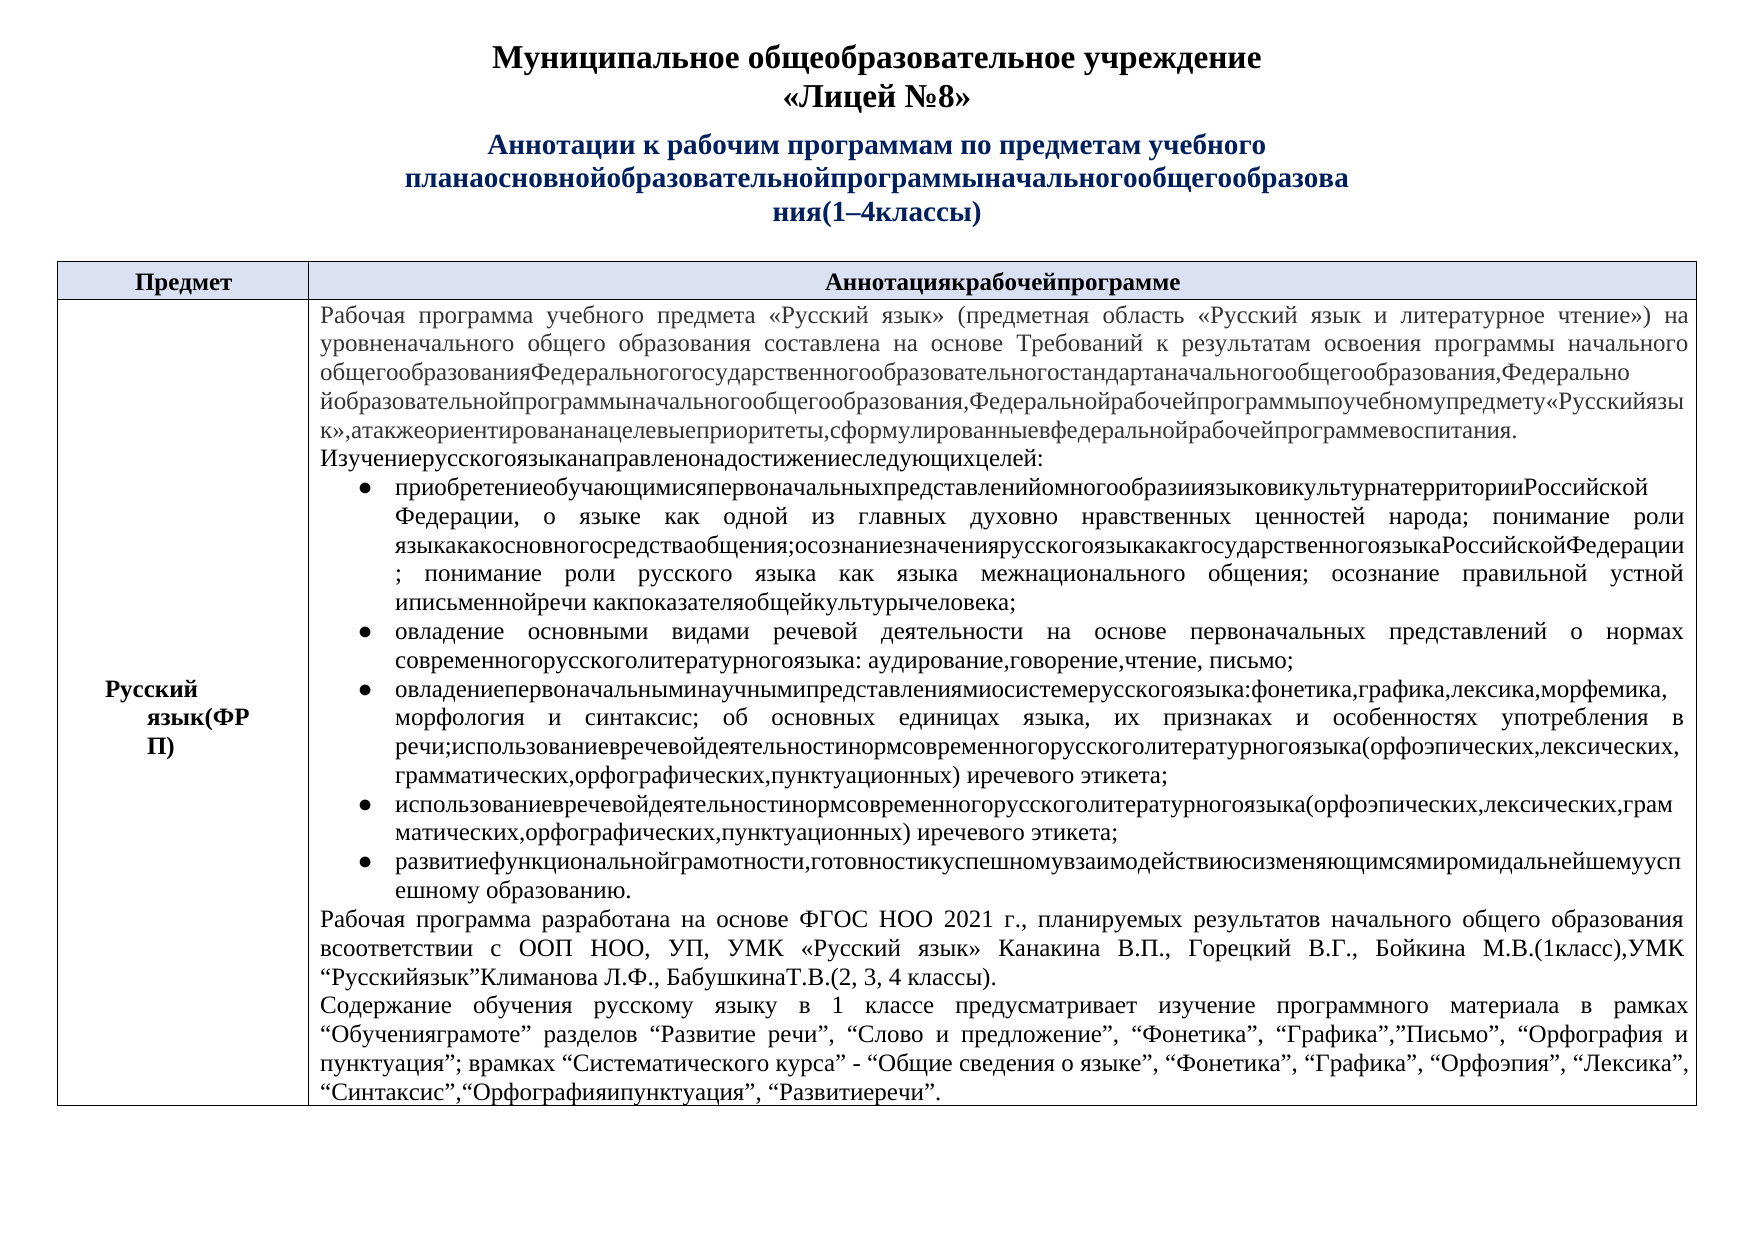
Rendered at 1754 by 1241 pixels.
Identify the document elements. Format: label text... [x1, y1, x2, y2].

table_cell Рабочая программа учебного предмета «Русский язык» (предметная область «Русский язык и литературное чтение») на уровненачального общего образования составлена на основе Требований к результатам освоения программы начального общегообразованияФедеральногогосударственногообразовательногостандартаначальногообщегообразования,Федеральнойобразовательнойпрограммыначальногообщегообразования,Федеральнойрабочейпрограммыпоучебномупредмету«Русскийязык»,атакжеориентировананацелевыеприоритеты,сформулированныевфедеральнойрабочейпрограммевоспитания. Изучениерусскогоязыканаправленонадостижениеследующихцелей: приобретениеобучающимисяпервоначальныхпредставленийомногообразииязыковикультурнатерриторииРоссийской Федерации, о языке как одной из главных духовно нравственных ценностей народа; понимание роли языкакакосновногосредстваобщения;осознаниезначениярусскогоязыкакакгосударственногоязыкаРоссийскойФедерации; понимание роли русского языка как языка межнационального общения; осознание правильной устной иписьменнойречи какпоказателяобщейкультурычеловека; овладение основными видами речевой деятельности на основе первоначальных представлений о нормах современногорусскоголитературногоязыка: аудирование,говорение,чтение, письмо; овладениепервоначальныминаучнымипредставлениямиосистемерусскогоязыка:фонетика,графика,лексика,морфемика, морфология и синтаксис; об основных единицах языка, их признаках и особенностях употребления в речи;использованиевречевойдеятельностинормсовременногорусскоголитературногоязыка(орфоэпических,лексических,грамматических,орфографических,пунктуационных) иречевого этикета; использованиевречевойдеятельностинормсовременногорусскоголитературногоязыка(орфоэпических,лексических,грамматических,орфографических,пунктуационных) иречевого этикета; развитиефункциональнойграмотности,готовностикуспешномувзаимодействиюсизменяющимсямиромидальнейшемууспешному образованию. Рабочая программа разработана на основе ФГОС НОО 2021 г., планируемых результатов начального общего образования всоответствии с ООП НОО, УП, УМК «Русский язык» Канакина В.П., Горецкий В.Г., Бойкина М.В.(1класс),УМК “Русскийязык”Климанова Л.Ф., БабушкинаТ.В.(2, 3, 4 классы). Содержание обучения русскому языку в 1 классе предусматривает изучение программного материала в рамках “Обученияграмоте” разделов “Развитие речи”, “Слово и предложение”, “Фонетика”, “Графика”,”Письмо”, “Орфография и пунктуация”; врамках “Систематического курса” - “Общие сведения о языке”, “Фонетика”, “Графика”, “Орфоэпия”, “Лексика”, “Синтаксис”,“Орфографияипунктуация”, “Развитиеречи”. [309, 300, 1696, 1105]
text Аннотации к рабочим программам по предметам учебного планаосновнойобразовательнойпрограммыначальногообщегообразования(1–4классы) [401, 127, 1352, 227]
table_cell Русский язык(ФРП) [58, 300, 308, 1105]
table_header Предмет [58, 262, 308, 299]
text Муниципальное общеобразовательное учреждение [344, 38, 1409, 76]
text «Лицей №8» [344, 76, 1409, 114]
table_header Аннотациякрабочейпрограмме [309, 262, 1696, 299]
